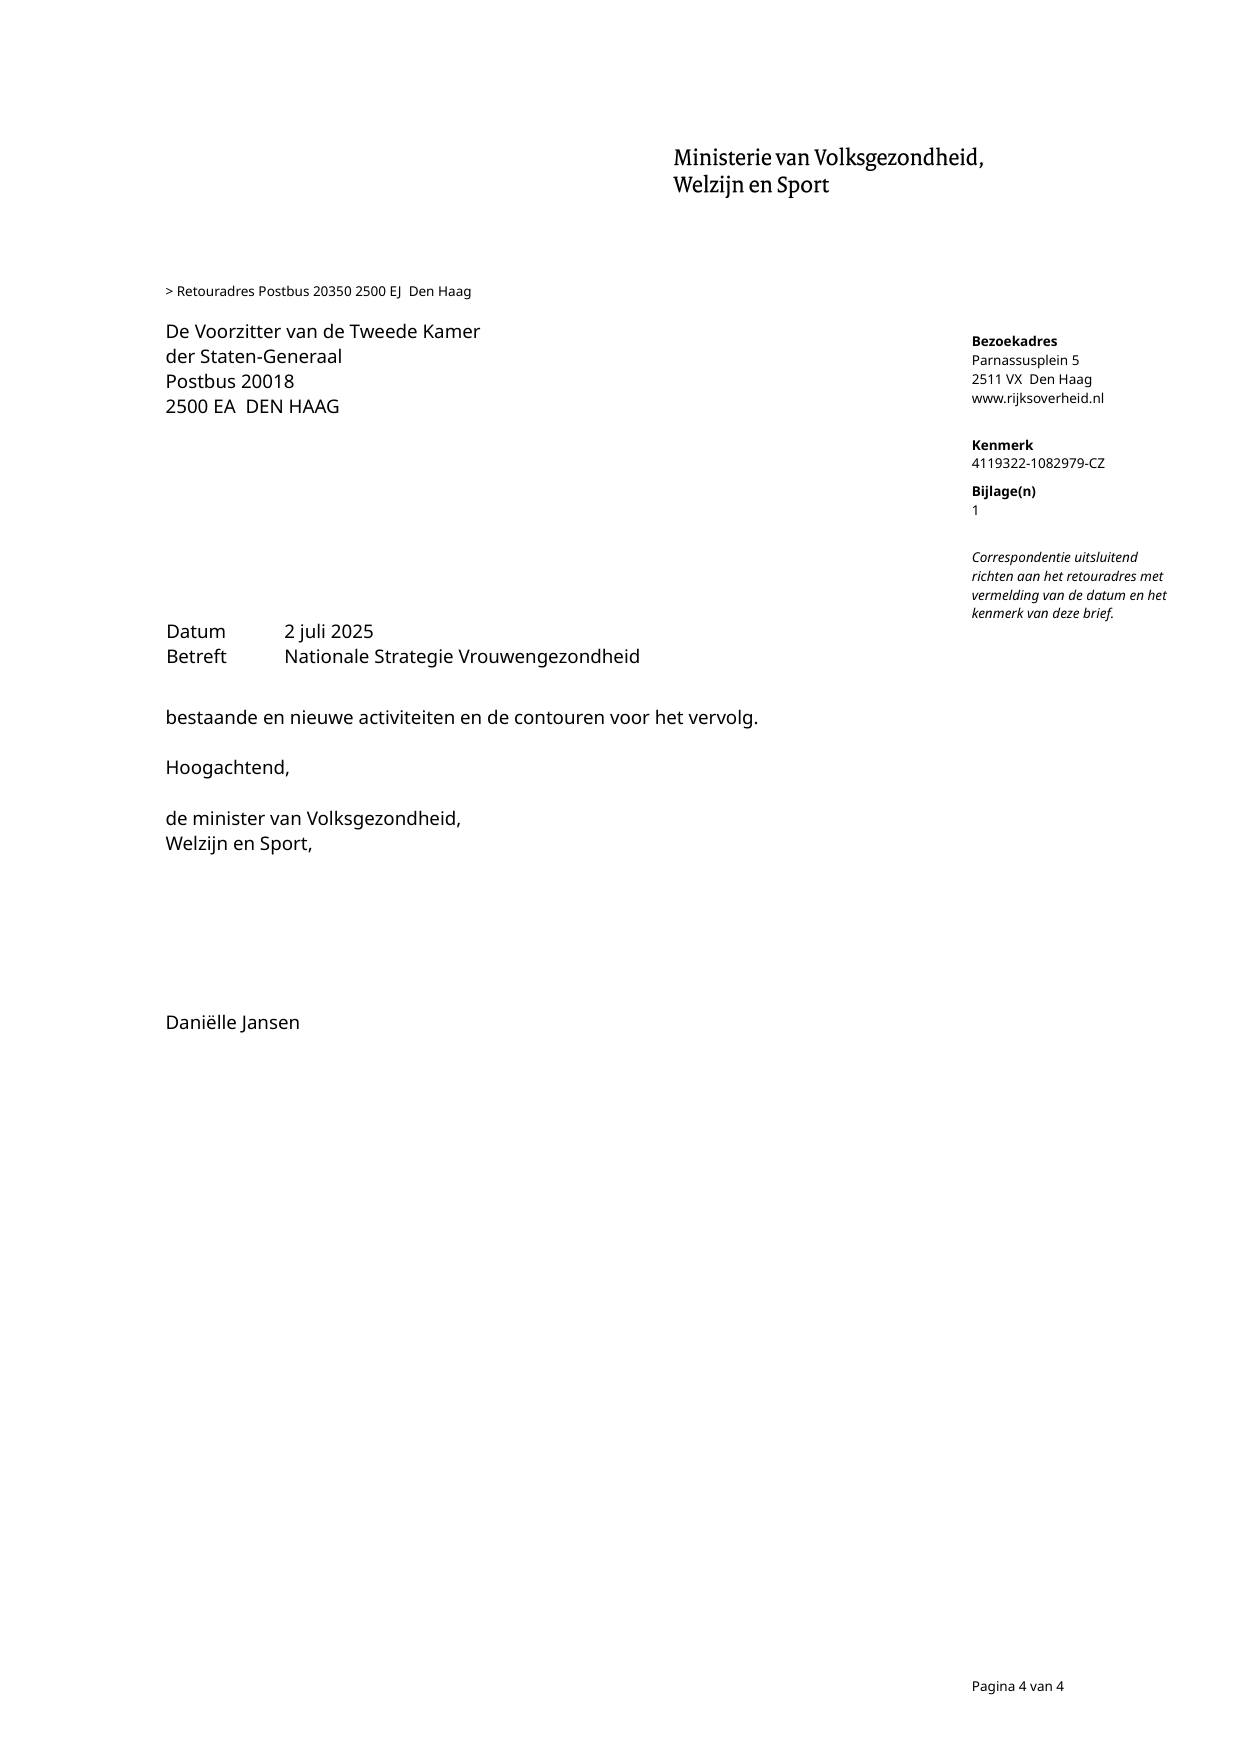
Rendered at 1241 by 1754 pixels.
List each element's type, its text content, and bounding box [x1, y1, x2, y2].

text Daniëlle Jansen [165, 1009, 951, 1034]
text de minister van Volksgezondheid, [165, 805, 951, 830]
text Hoogachtend, [165, 755, 951, 780]
picture [581, 0, 1042, 260]
text Mijn ambitie met de strategie is de kennisachterstand in te lopen en structureel betere gezondheid voor vrouwen en meisjes te realiseren. Ik zie de aanzet als een kompas voor bestaande en nieuwe activiteiten en de contouren voor het vervolg. [165, 704, 951, 730]
text Welzijn en Sport, [165, 830, 951, 856]
